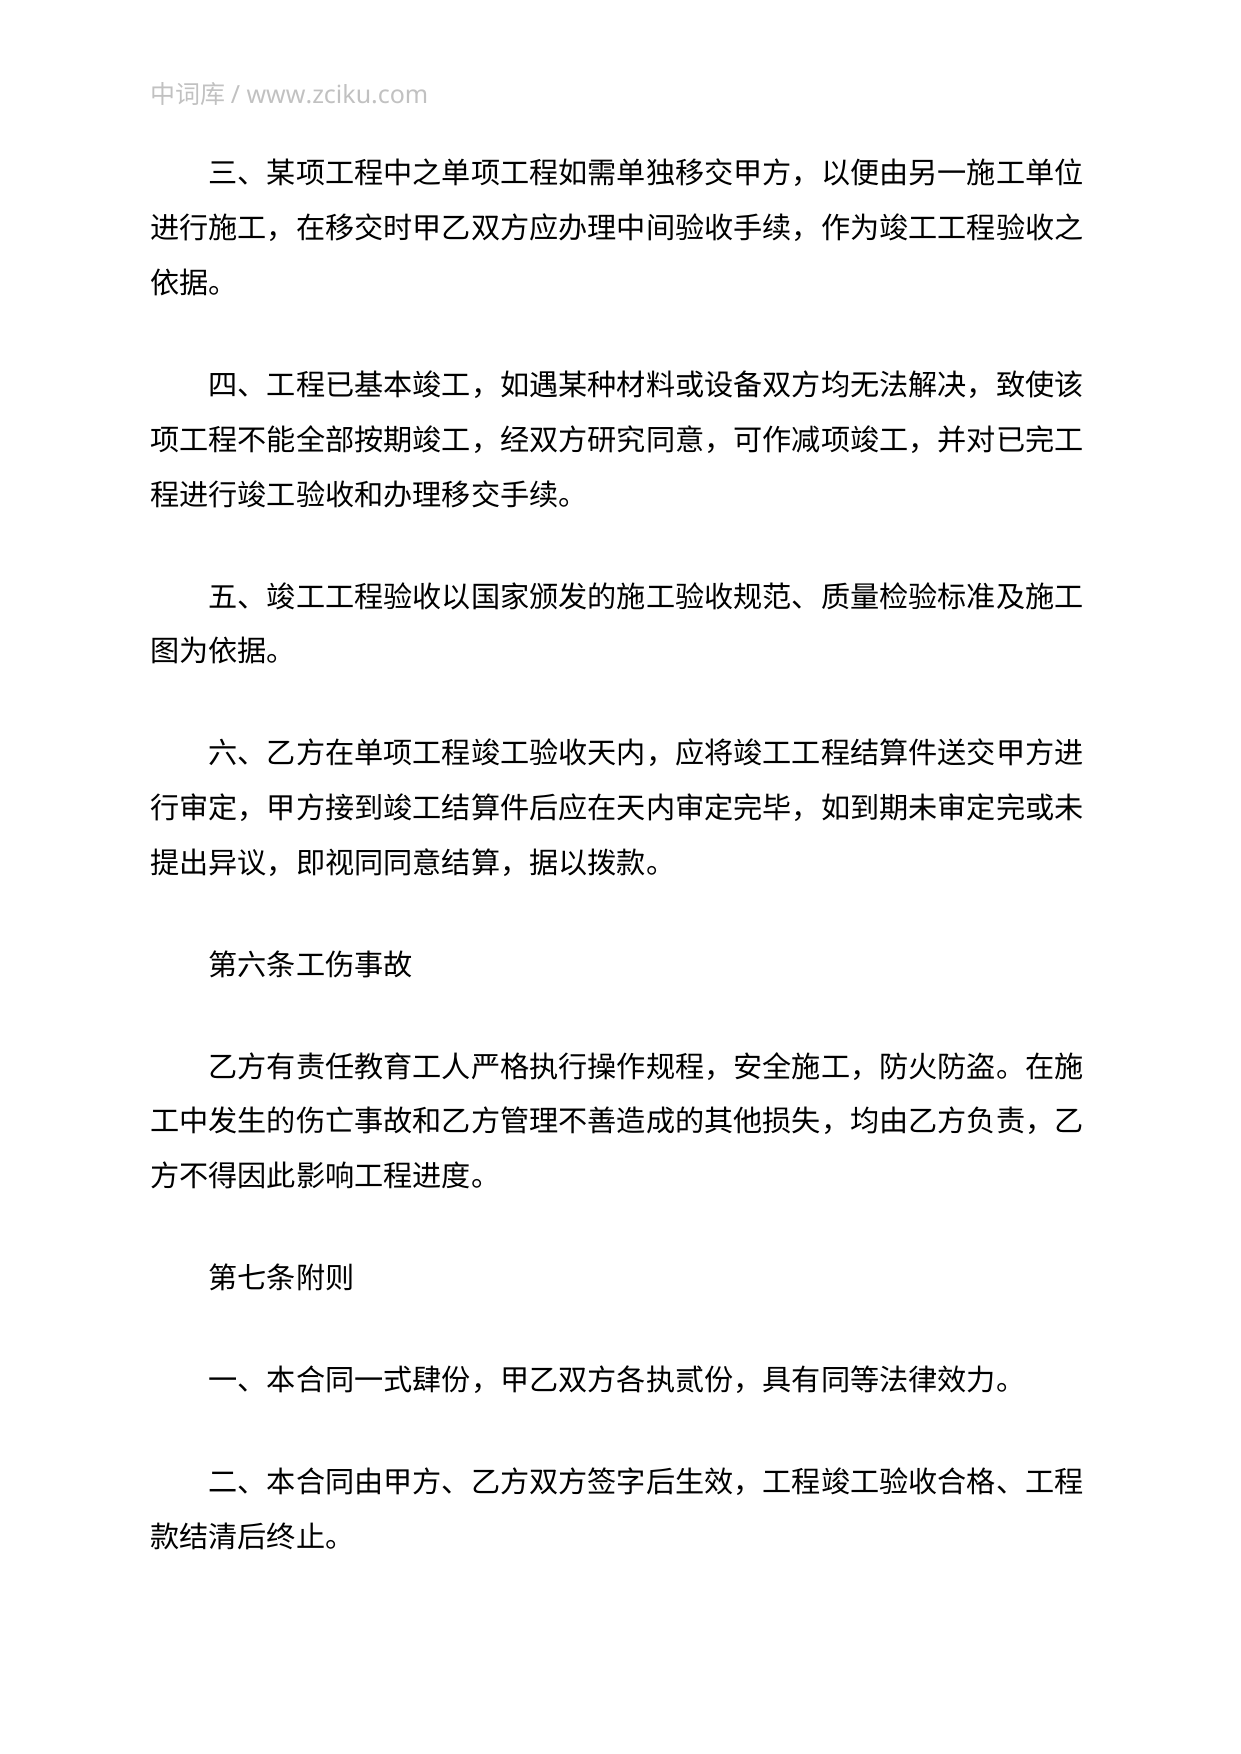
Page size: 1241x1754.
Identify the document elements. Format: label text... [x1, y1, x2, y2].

text 三、某项工程中之单项工程如需单独移交甲方，以便由另一施工单位进行施工，在移交时甲乙双方应办理中间验收手续，作为竣工工程验收之依据。 [150, 150, 1090, 302]
text 第六条工伤事故 [150, 941, 1090, 984]
text 四、工程已基本竣工，如遇某种材料或设备双方均无法解决，致使该项工程不能全部按期竣工，经双方研究同意，可作减项竣工，并对已完工程进行竣工验收和办理移交手续。 [150, 362, 1090, 514]
text 二、本合同由甲方、乙方双方签字后生效，工程竣工验收合格、工程款结清后终止。 [150, 1458, 1090, 1555]
text 六、乙方在单项工程竣工验收天内，应将竣工工程结算件送交甲方进行审定，甲方接到竣工结算件后应在天内审定完毕，如到期未审定完或未提出异议，即视同同意结算，据以拨款。 [150, 730, 1090, 882]
text 乙方有责任教育工人严格执行操作规程，安全施工，防火防盗。在施工中发生的伤亡事故和乙方管理不善造成的其他损失，均由乙方负责，乙方不得因此影响工程进度。 [150, 1043, 1090, 1195]
text 第七条附则 [150, 1255, 1090, 1297]
text 一、本合同一式肆份，甲乙双方各执贰份，具有同等法律效力。 [150, 1356, 1090, 1399]
text 五、竣工工程验收以国家颁发的施工验收规范、质量检验标准及施工图为依据。 [150, 573, 1090, 670]
